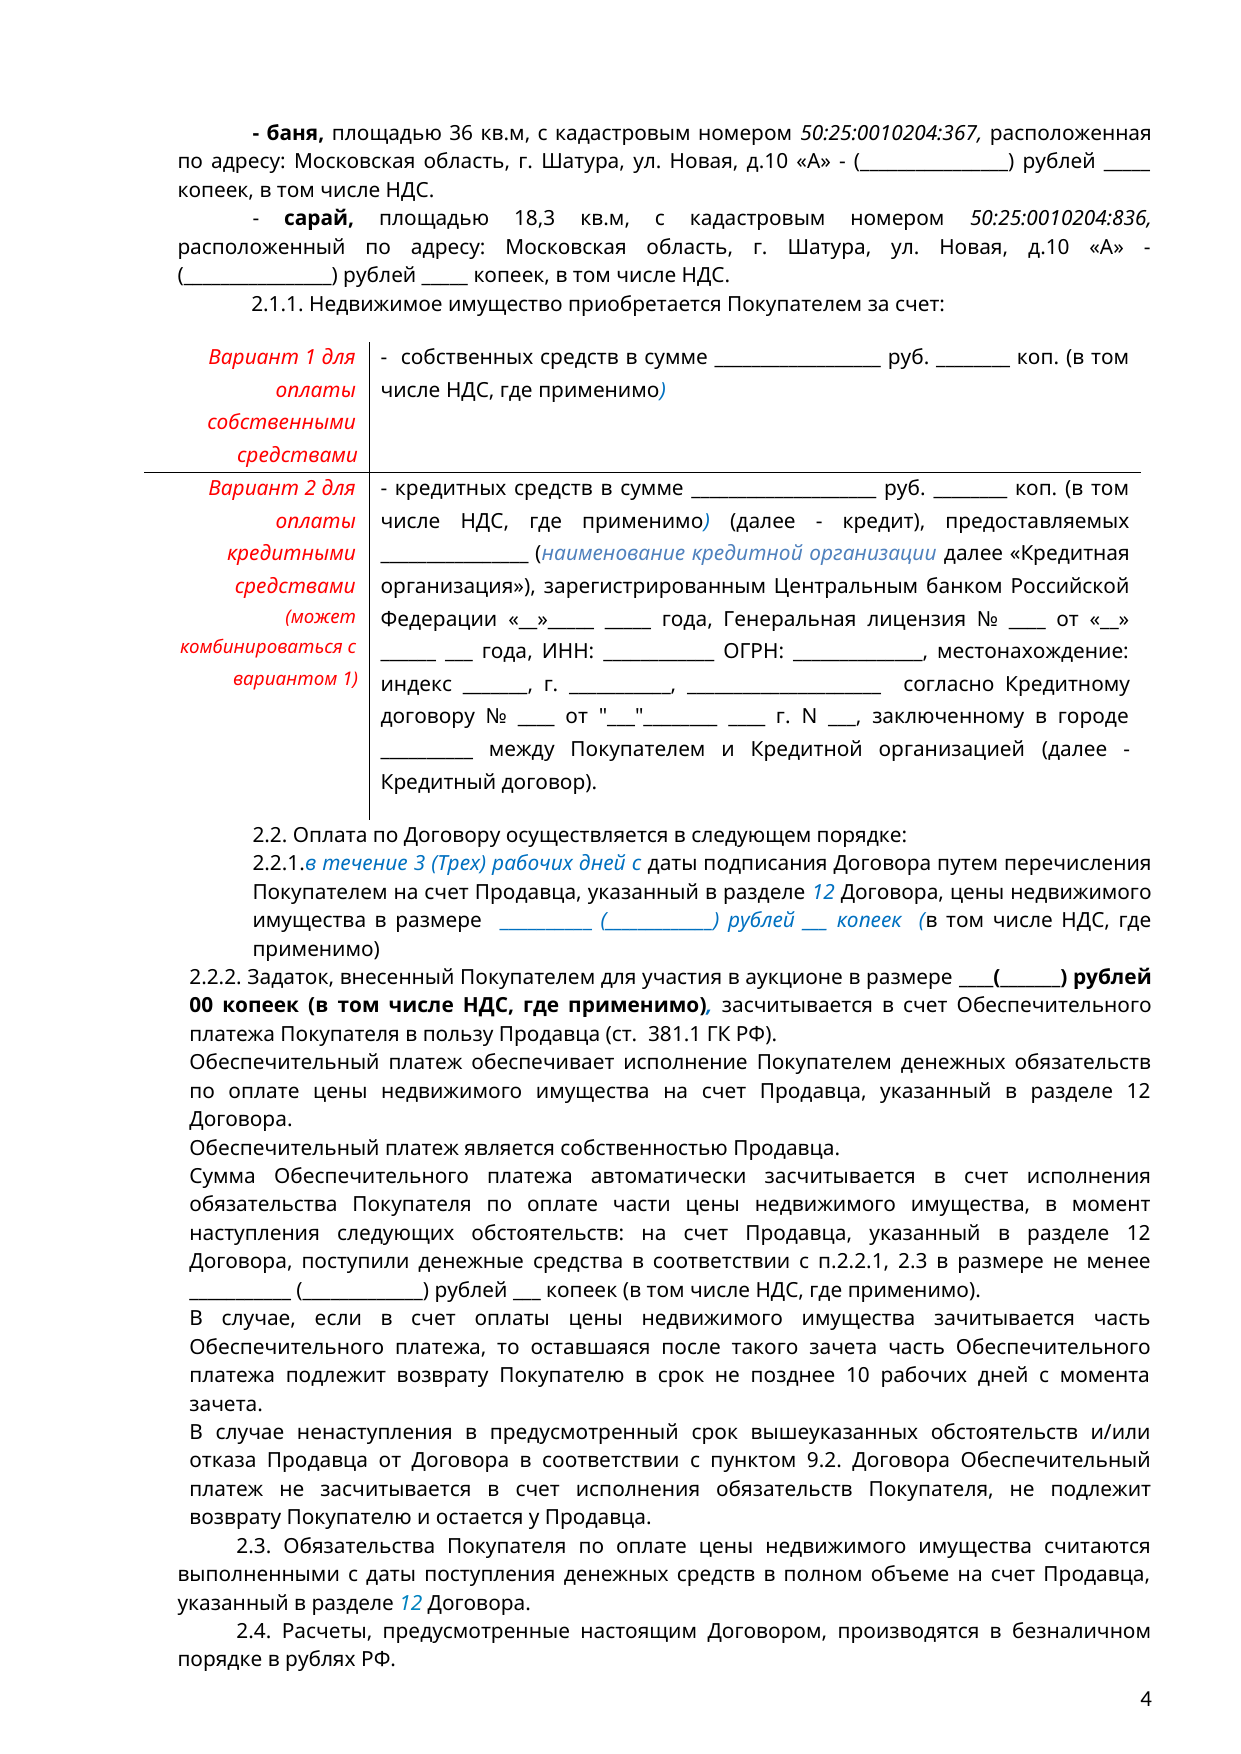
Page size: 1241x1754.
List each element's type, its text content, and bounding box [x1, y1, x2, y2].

list Сумма Обеспечительного платежа автоматически засчитывается в счет исполнения обязательства Покупателя по оплате части цены недвижимого имущества, в момент наступления следующих обстоятельств: на счет Продавца, указанный в разделе 12 Договора, поступили денежные средства в соответствии с п.2.2.1, 2.3 в размере не менее ___________ (_____________) рублей ___ копеек (в том числе НДС, где применимо). [189, 1161, 1152, 1303]
table_cell - кредитных средств в сумме ____________________ руб. ________ коп. (в том числе НДС, где применимо) (далее - кредит), предоставляемых ________________ (наименование кредитной организации далее «Кредитная организация»), зарегистрированным Центральным банком Российской Федерации «__»_____ _____ года, Генеральная лицензия № ____ от «__» ______ ___ года, ИНН: ____________ ОГРН: ______________, местонахождение: индекс _______, г. ___________, _____________________ согласно Кредитному договору № ____ от "___"________ ____ г. N ___, заключенному в городе __________ между Покупателем и Кредитной организацией (далее - Кредитный договор). [370, 473, 1141, 820]
list Обеспечительный платеж обеспечивает исполнение Покупателем денежных обязательств по оплате цены недвижимого имущества на счет Продавца, указанный в разделе 12 Договора. [189, 1047, 1152, 1133]
table_header - собственных средств в сумме __________________ руб. ________ коп. (в том числе НДС, где применимо) [370, 342, 1141, 472]
text - сарай, площадью 18,3 кв.м, с кадастровым номером 50:25:0010204:836, расположенный по адресу: Московская область, г. Шатура, ул. Новая, д.10 «А» - (________________) рублей _____ копеек, в том числе НДС. [177, 203, 1152, 289]
table_cell Вариант 2 для оплаты кредитными средствами (может комбинироваться с вариантом 1) [144, 473, 369, 820]
list В случае, если в счет оплаты цены недвижимого имущества зачитывается часть Обеспечительного платежа, то оставшаяся после такого зачета часть Обеспечительного платежа подлежит возврату Покупателю в срок не позднее 10 рабочих дней с момента зачета. [189, 1303, 1152, 1417]
list 2.2.1.в течение 3 (Трех) рабочих дней с даты подписания Договора путем перечисления Покупателем на счет Продавца, указанный в разделе 12 Договора, цены недвижимого имущества в размере __________ (_____________) рублей ___ копеек (в том числе НДС, где применимо) [252, 848, 1152, 962]
list 2.2.2. Задаток, внесенный Покупателем для участия в аукционе в размере ____(_______) рублей 00 копеек (в том числе НДС, где применимо), засчитывается в счет Обеспечительного платежа Покупателя в пользу Продавца (ст. 381.1 ГК РФ). [189, 962, 1152, 1047]
text 2.1.1. Недвижимое имущество приобретается Покупателем за счет: [177, 289, 1152, 317]
table_header Вариант 1 для оплаты собственными средствами [144, 342, 369, 472]
text 2.3. Обязательства Покупателя по оплате цены недвижимого имущества считаются выполненными с даты поступления денежных средств в полном объеме на счет Продавца, указанный в разделе 12 Договора. [177, 1531, 1152, 1616]
text - баня, площадью 36 кв.м, с кадастровым номером 50:25:0010204:367, расположенная по адресу: Московская область, г. Шатура, ул. Новая, д.10 «А» - (________________) рублей _____ копеек, в том числе НДС. [177, 118, 1152, 203]
list В случае ненаступления в предусмотренный срок вышеуказанных обстоятельств и/или отказа Продавца от Договора в соответствии с пунктом 9.2. Договора Обеспечительный платеж не засчитывается в счет исполнения обязательств Покупателя, не подлежит возврату Покупателю и остается у Продавца. [189, 1417, 1152, 1531]
text 2.4. Расчеты, предусмотренные настоящим Договором, производятся в безналичном порядке в рублях РФ. [177, 1616, 1152, 1673]
list 2.2. Оплата по Договору осуществляется в следующем порядке: [252, 820, 1152, 848]
list Обеспечительный платеж является собственностью Продавца. [189, 1133, 1152, 1161]
